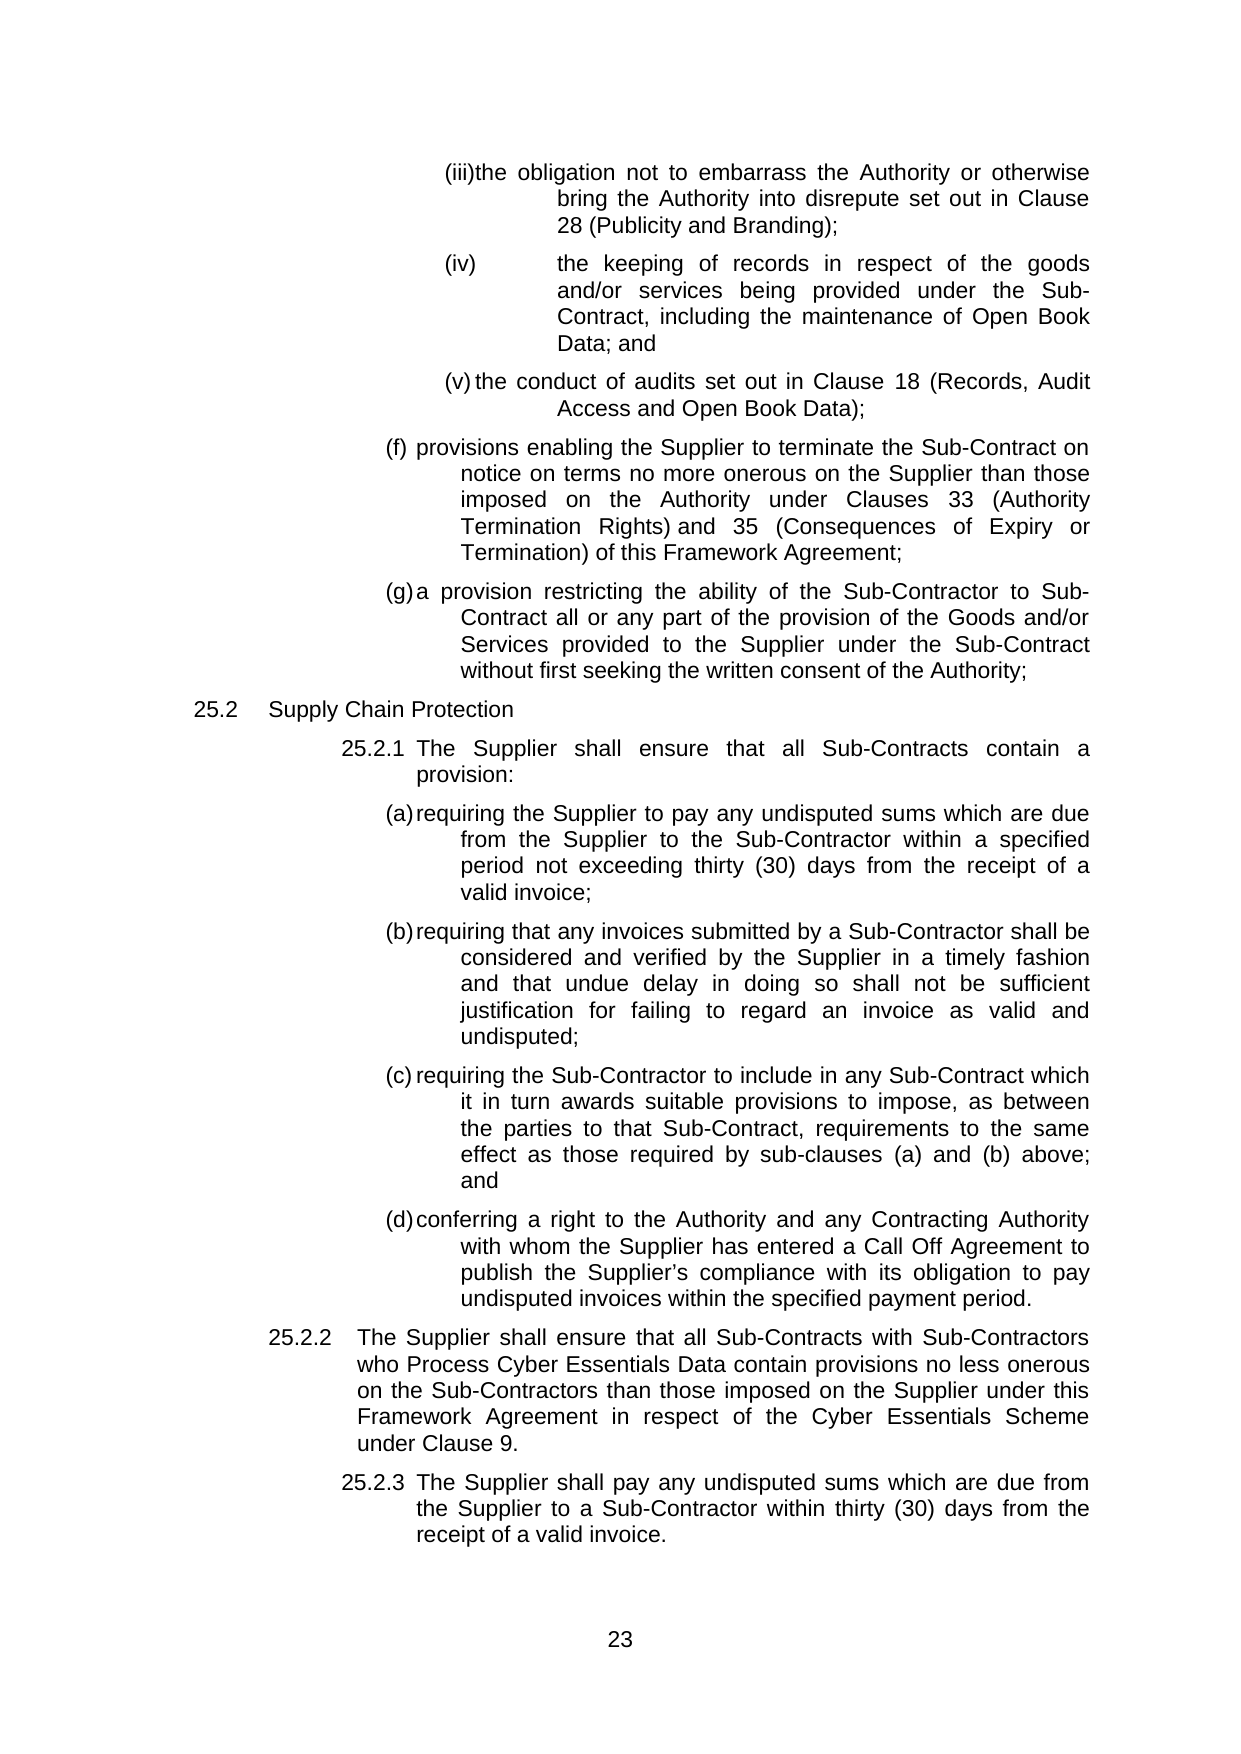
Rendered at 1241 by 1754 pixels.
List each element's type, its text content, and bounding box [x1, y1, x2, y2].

text The Supplier shall pay any undisputed sums which are due from the Supplier to a Sub-Contractor within thirty (30) days from the receipt of a valid invoice. [341, 1468, 1090, 1547]
text the conduct of audits set out in Clause 18 (Records, Audit Access and Open Book Data); [444, 368, 1090, 421]
text a provision restricting the ability of the Sub-Contractor to Sub-Contract all or any part of the provision of the Goods and/or Services provided to the Supplier under the Sub-Contract without first seeking the written consent of the Authority; [385, 578, 1090, 683]
subtitle Supply Chain Protection [193, 696, 1090, 722]
text The Supplier shall ensure that all Sub-Contracts with Sub-Contractors who Process Cyber Essentials Data contain provisions no less onerous on the Sub-Contractors than those imposed on the Supplier under this Framework Agreement in respect of the Cyber Essentials Scheme under Clause 9. [268, 1324, 1090, 1456]
text requiring that any invoices submitted by a Sub-Contractor shall be considered and verified by the Supplier in a timely fashion and that undue delay in doing so shall not be sufficient justification for failing to regard an invoice as valid and undisputed; [385, 918, 1090, 1049]
text the obligation not to embarrass the Authority or otherwise bring the Authority into disrepute set out in Clause 28 (Publicity and Branding); [444, 159, 1090, 238]
text provisions enabling the Supplier to terminate the Sub-Contract on notice on terms no more onerous on the Supplier than those imposed on the Authority under Clauses 33 (Authority Termination Rights) and 35 (Consequences of Expiry or Termination) of this Framework Agreement; [385, 433, 1090, 565]
text The Supplier shall ensure that all Sub-Contracts contain a provision: [341, 734, 1090, 787]
text requiring the Supplier to pay any undisputed sums which are due from the Supplier to the Sub-Contractor within a specified period not exceeding thirty (30) days from the receipt of a valid invoice; [385, 800, 1090, 905]
text conferring a right to the Authority and any Contracting Authority with whom the Supplier has entered a Call Off Agreement to publish the Supplier’s compliance with its obligation to pay undisputed invoices within the specified payment period. [385, 1206, 1090, 1312]
text the keeping of records in respect of the goods and/or services being provided under the Sub-Contract, including the maintenance of Open Book Data; and [444, 250, 1090, 356]
text requiring the Sub-Contractor to include in any Sub-Contract which it in turn awards suitable provisions to impose, as between the parties to that Sub-Contract, requirements to the same effect as those required by sub-clauses (a) and (b) above; and [385, 1062, 1090, 1194]
